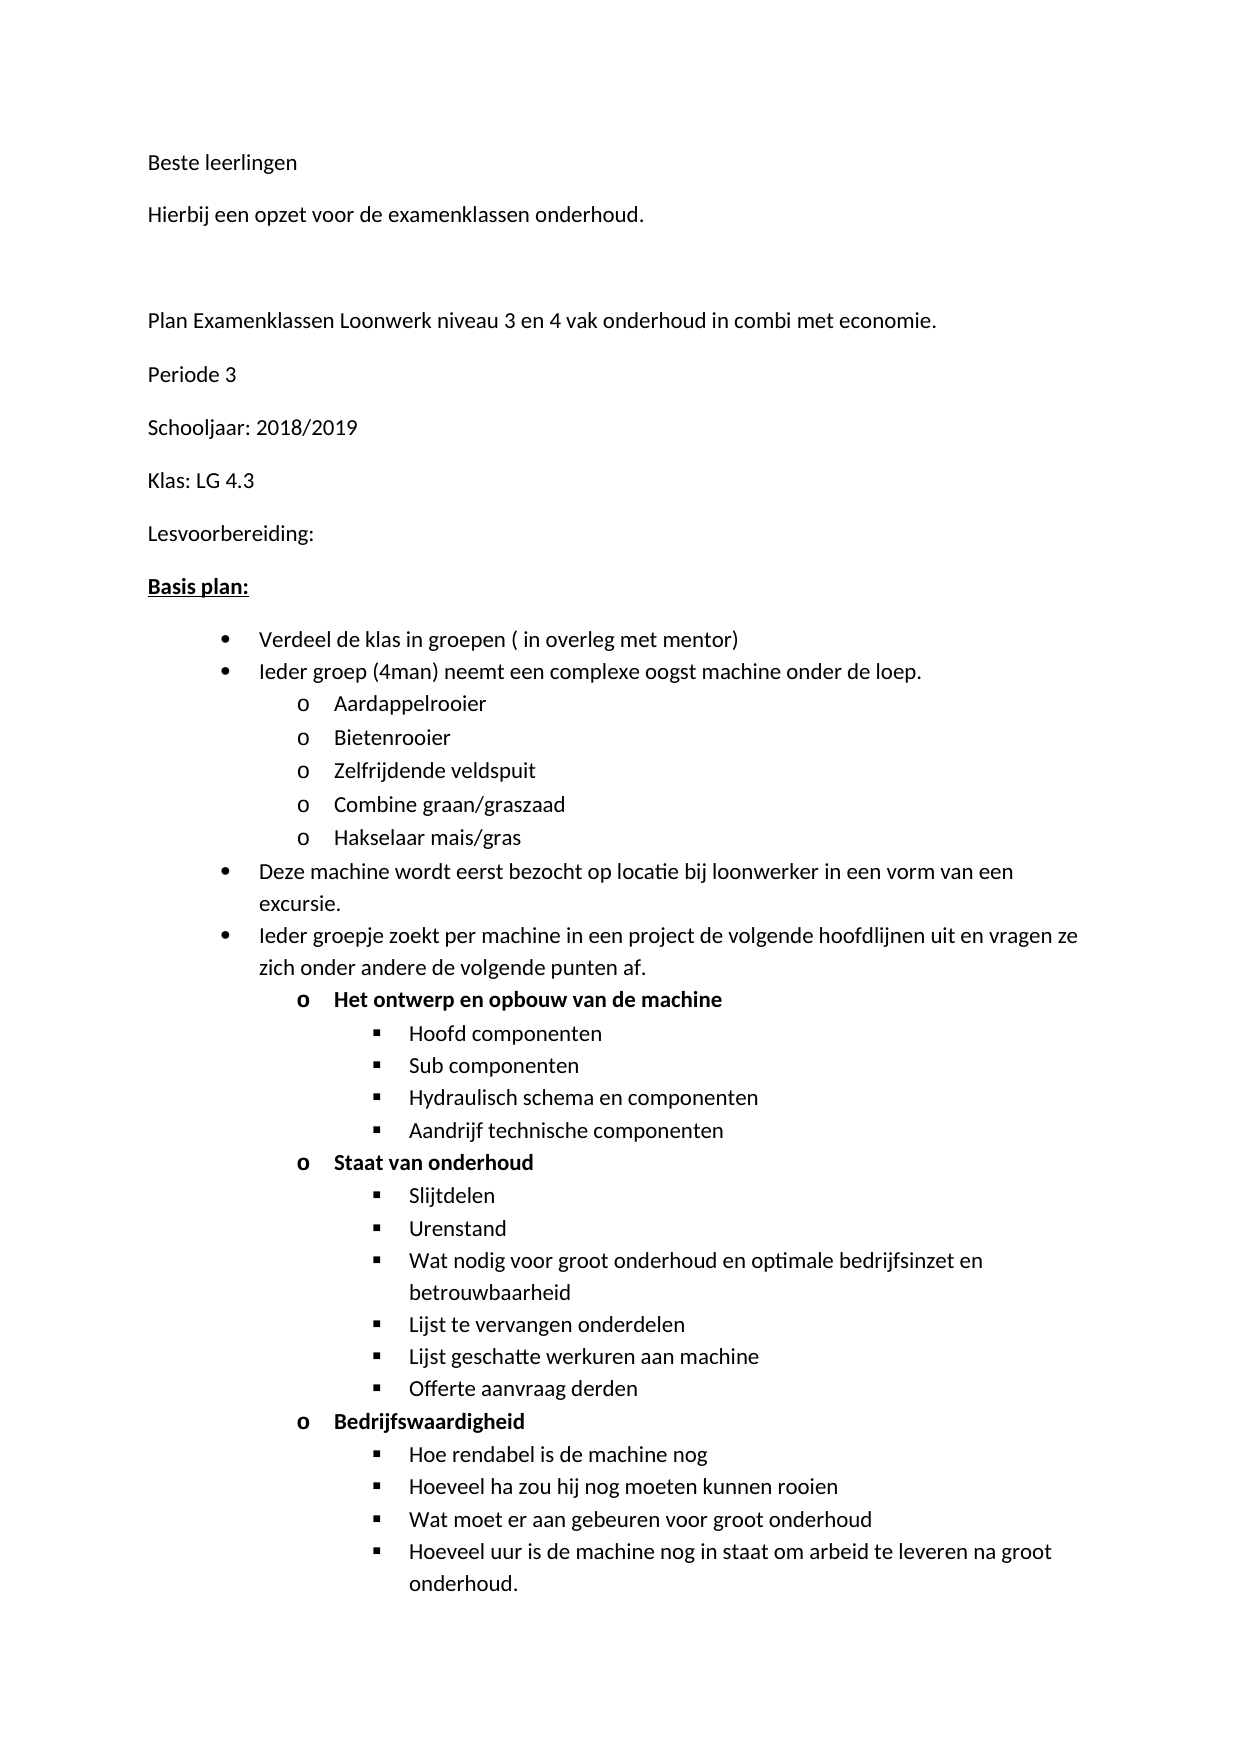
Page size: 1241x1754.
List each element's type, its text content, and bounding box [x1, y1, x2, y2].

text Lesvoorbereiding: [148, 519, 1093, 547]
list Deze machine wordt eerst bezocht op locatie bij loonwerker in een vorm van een excursie. [221, 857, 1093, 917]
text Schooljaar: 2018/2019 [148, 413, 1093, 441]
list Ieder groep (4man) neemt een complexe oogst machine onder de loep. [221, 657, 1093, 685]
list Hakselaar mais/gras [296, 823, 1093, 852]
text Periode 3 [148, 360, 1093, 388]
list Aardappelrooier [296, 689, 1093, 718]
list Wat moet er aan gebeuren voor groot onderhoud [371, 1505, 1093, 1533]
list Hoofd componenten [371, 1019, 1093, 1047]
list Hoeveel ha zou hij nog moeten kunnen rooien [371, 1472, 1093, 1501]
list Combine graan/graszaad [296, 790, 1093, 819]
list Lijst geschatte werkuren aan machine [371, 1342, 1093, 1370]
list Zelfrijdende veldspuit [296, 756, 1093, 785]
text Hierbij een opzet voor de examenklassen onderhoud. [148, 201, 1093, 229]
list Slijtdelen [371, 1181, 1093, 1209]
list Lijst te vervangen onderdelen [371, 1310, 1093, 1338]
list Wat nodig voor groot onderhoud en optimale bedrijfsinzet en betrouwbaarheid [371, 1246, 1093, 1306]
list Hoeveel uur is de machine nog in staat om arbeid te leveren na groot onderhoud. [371, 1537, 1093, 1597]
list Hoe rendabel is de machine nog [371, 1440, 1093, 1468]
list Het ontwerp en opbouw van de machine [296, 986, 1093, 1015]
text Klas: LG 4.3 [148, 466, 1093, 494]
list Bedrijfswaardigheid [296, 1407, 1093, 1436]
list Urenstand [371, 1214, 1093, 1242]
list Offerte aanvraag derden [371, 1374, 1093, 1403]
list Ieder groepje zoekt per machine in een project de volgende hoofdlijnen uit en vragen ze zich onder andere de volgende punten af. [221, 921, 1093, 981]
text Basis plan: [148, 572, 1093, 600]
list Verdeel de klas in groepen ( in overleg met mentor) [221, 625, 1093, 653]
list Staat van onderhoud [296, 1148, 1093, 1177]
text Beste leerlingen [148, 148, 1093, 176]
list Sub componenten [371, 1051, 1093, 1079]
list Aandrijf technische componenten [371, 1116, 1093, 1144]
list Bietenrooier [296, 723, 1093, 752]
list Hydraulisch schema en componenten [371, 1083, 1093, 1112]
text Plan Examenklassen Loonwerk niveau 3 en 4 vak onderhoud in combi met economie. [148, 307, 1093, 335]
